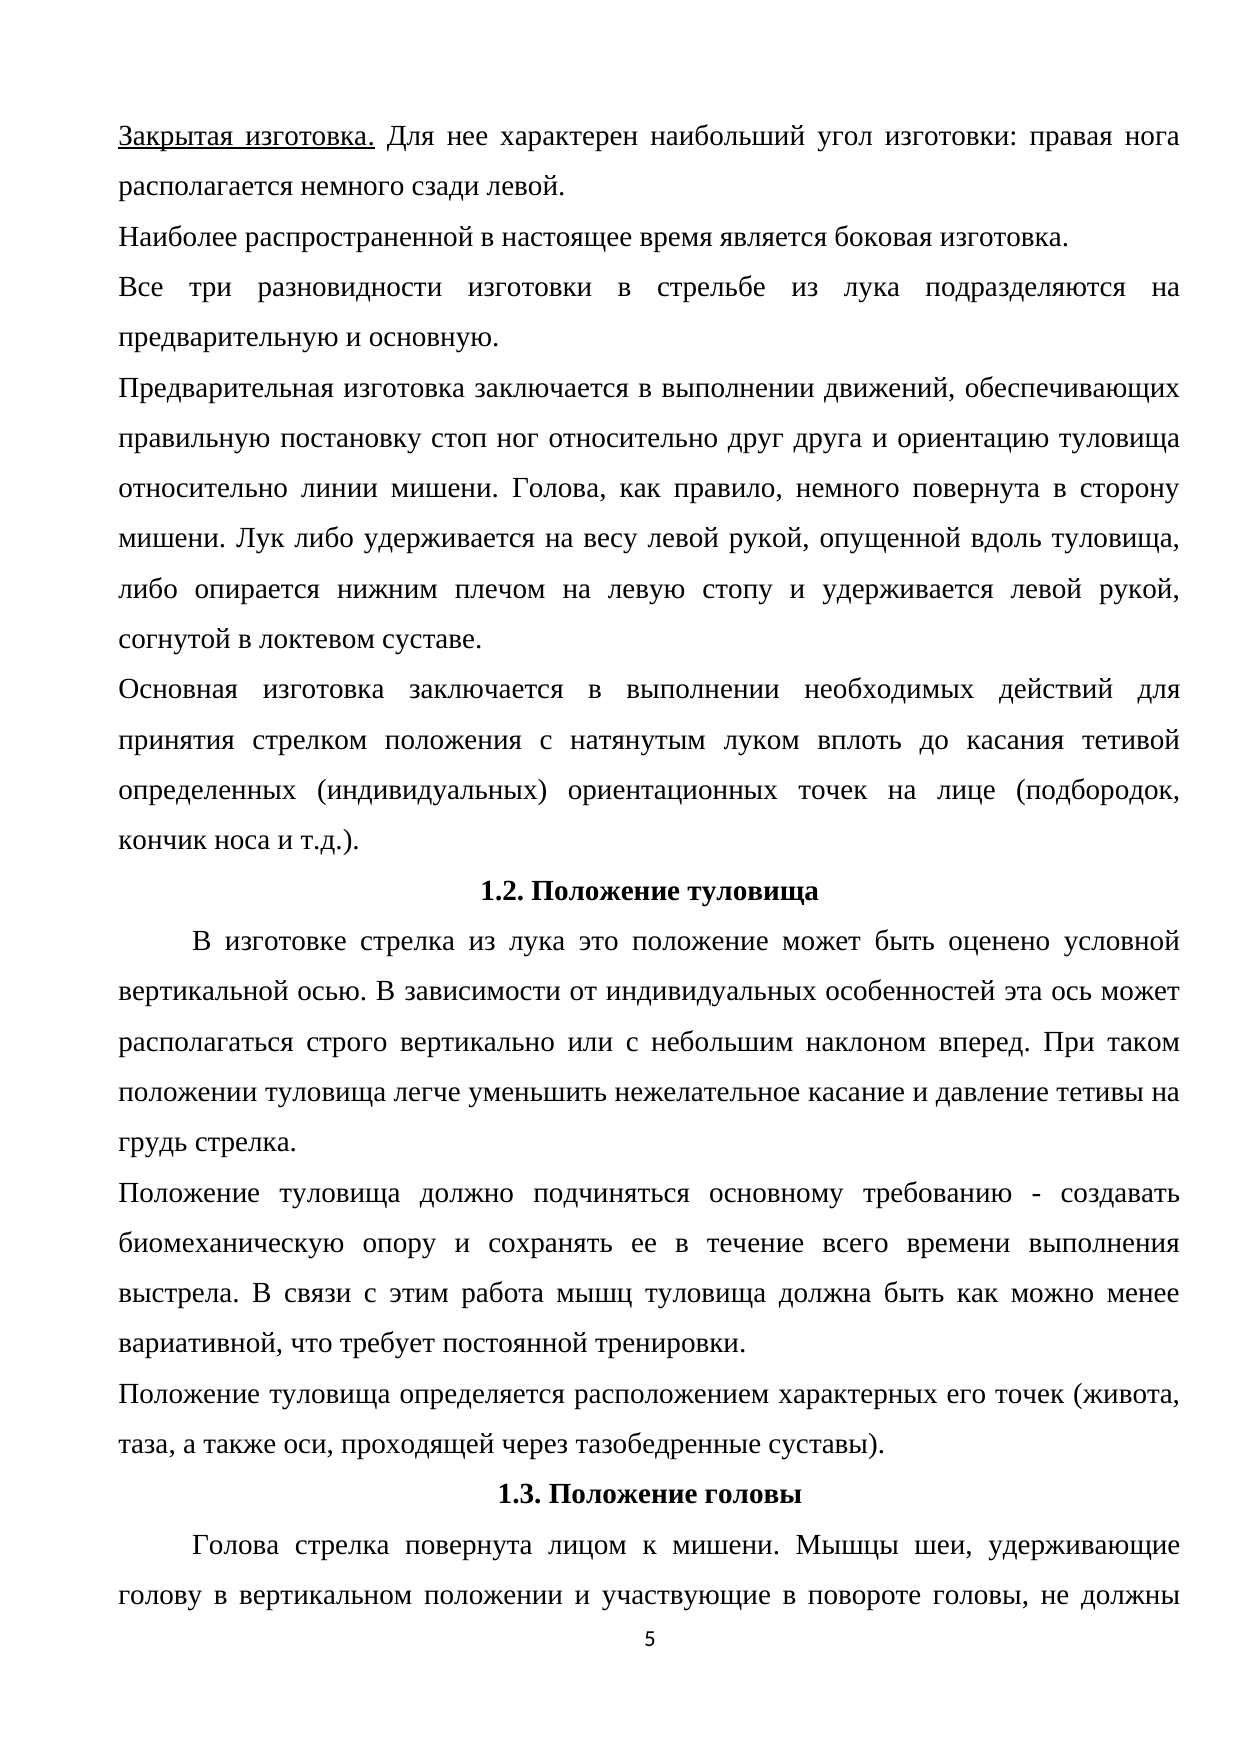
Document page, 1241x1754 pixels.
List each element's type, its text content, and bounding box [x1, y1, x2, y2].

text Предварительная изготовка заключается в выполнении движений, обеспечивающих правильную постановку стоп ног относительно друг друга и ориентацию туловища относительно линии мишени. Голова, как правило, немного повернута в сторону мишени. Лук либо удерживается на весу левой рукой, опущенной вдоль туловища, либо опирается нижним плечом на левую стопу и удерживается левой рукой, согнутой в локтевом суставе. [118, 370, 1181, 655]
text Все три разновидности изготовки в стрельбе из лука подразделяются на предварительную и основную. [118, 269, 1181, 353]
text Закрытая изготовка. Для нее характерен наибольший угол изготовки: правая нога располагается немного сзади левой. [118, 118, 1181, 202]
text 1.2. Положение туловища [118, 873, 1181, 906]
text В изготовке стрелка из лука это положение может быть оценено условной вертикальной осью. В зависимости от индивидуальных особенностей эта ось может располагаться строго вертикально или с небольшим наклоном вперед. При таком положении туловища легче уменьшить нежелательное касание и давление тетивы на грудь стрелка. [118, 923, 1181, 1158]
text Положение туловища определяется расположением характерных его точек (живота, таза, а также оси, проходящей через тазобедренные суставы). [118, 1376, 1181, 1460]
text Основная изготовка заключается в выполнении необходимых действий для принятия стрелком положения с натянутым луком вплоть до касания тетивой определенных (индивидуальных) ориентационных точек на лице (подбородок, кончик носа и т.д.). [118, 672, 1181, 856]
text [118, 1527, 1181, 1611]
text Положение туловища должно подчиняться основному требованию - создавать биомеханическую опору и сохранять ее в течение всего времени выполнения выстрела. В связи с этим работа мышц туловища должна быть как можно менее вариативной, что требует постоянной тренировки. [118, 1175, 1181, 1359]
text 1.3. Положение головы [118, 1477, 1181, 1510]
text Наиболее распространенной в настоящее время является боковая изготовка. [118, 219, 1181, 252]
